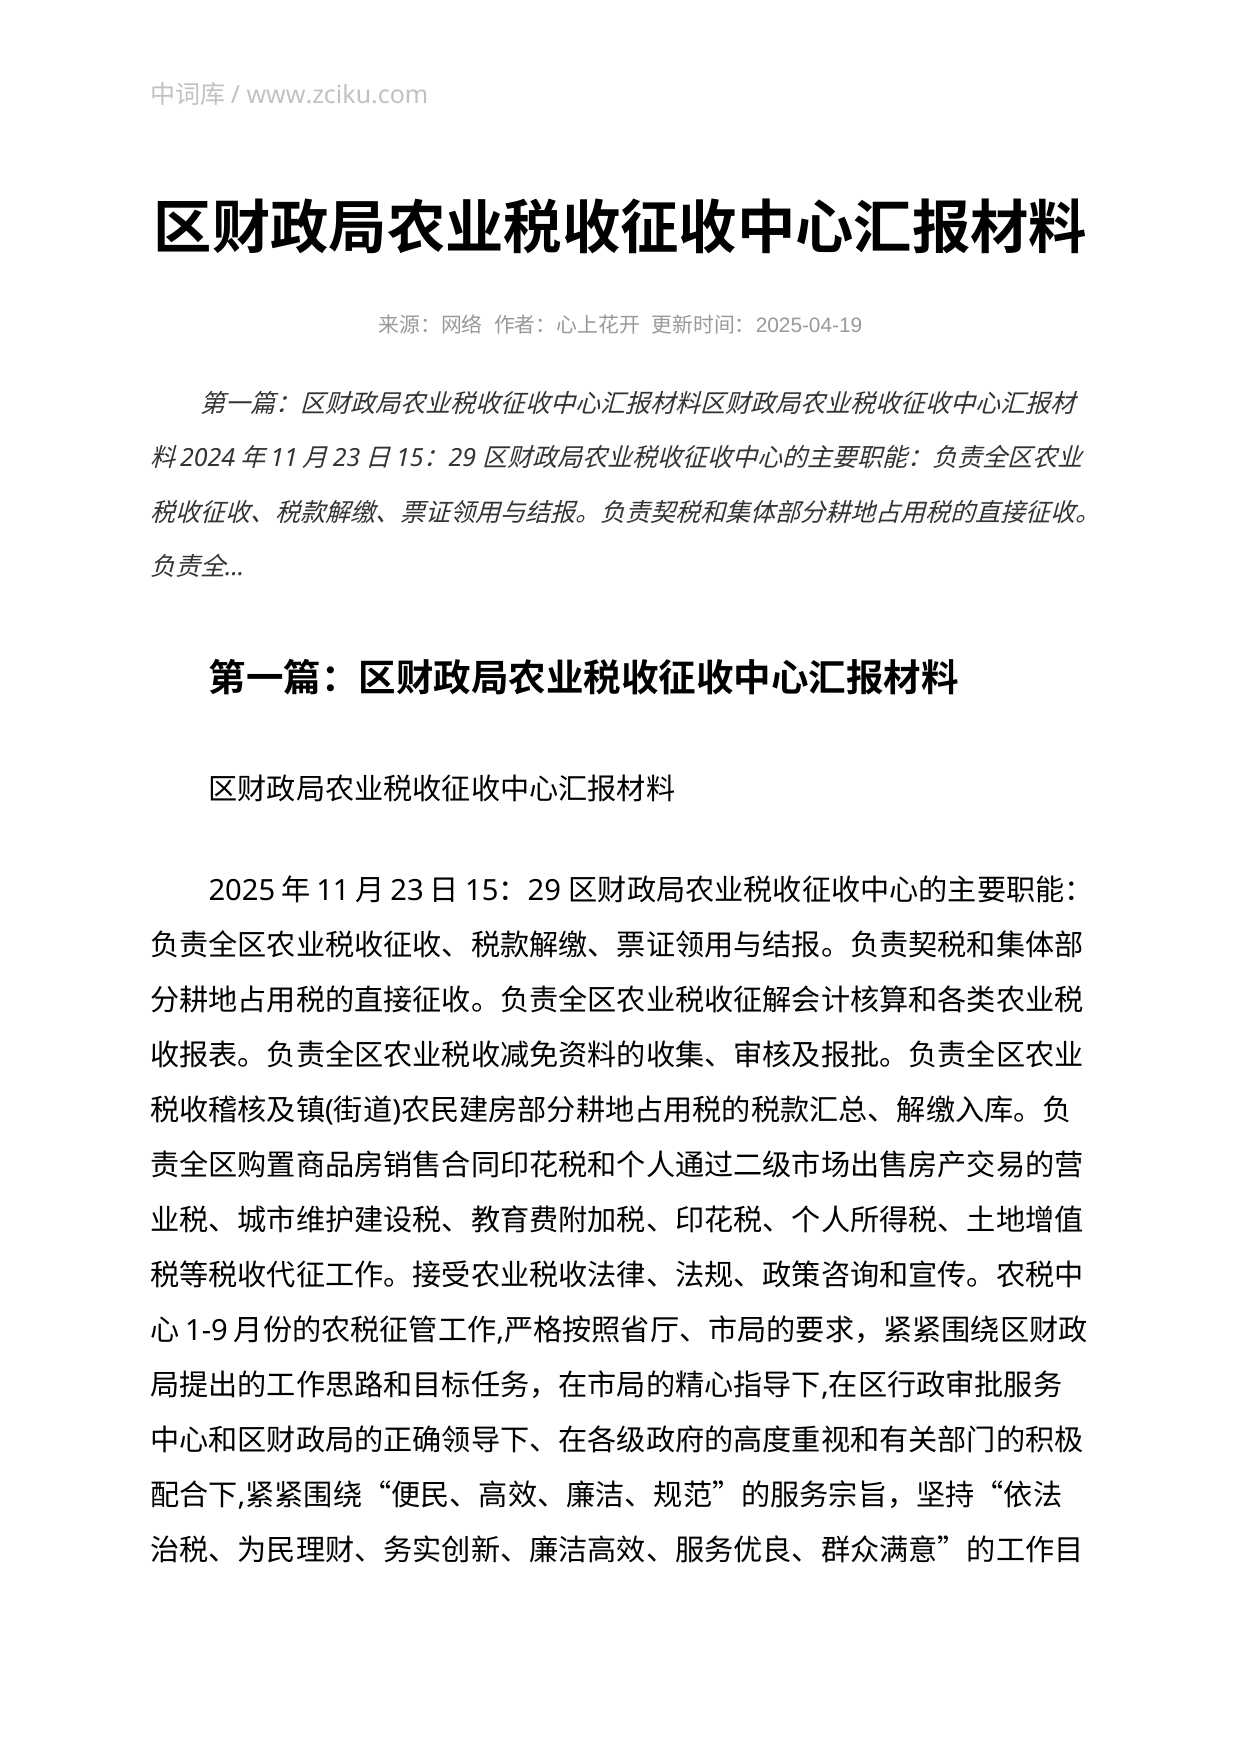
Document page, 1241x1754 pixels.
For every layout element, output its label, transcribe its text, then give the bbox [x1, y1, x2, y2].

text 区财政局农业税收征收中心汇报材料 [150, 765, 1090, 807]
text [150, 867, 1090, 1568]
text 第一篇：区财政局农业税收征收中心汇报材料 [150, 648, 1090, 702]
subtitle 区财政局农业税收征收中心汇报材料 [150, 181, 1090, 266]
text 来源：网络 作者：心上花开 更新时间：2025-04-19 [150, 313, 1090, 337]
text 第一篇：区财政局农业税收征收中心汇报材料区财政局农业税收征收中心汇报材料2024年11月23日 15：29 区财政局农业税收征收中心的主要职能：负责全区农业税收征收、税款解缴、票证领用与结报。负责契税和集体部分耕地占用税的直接征收。负责全... [150, 383, 1090, 583]
